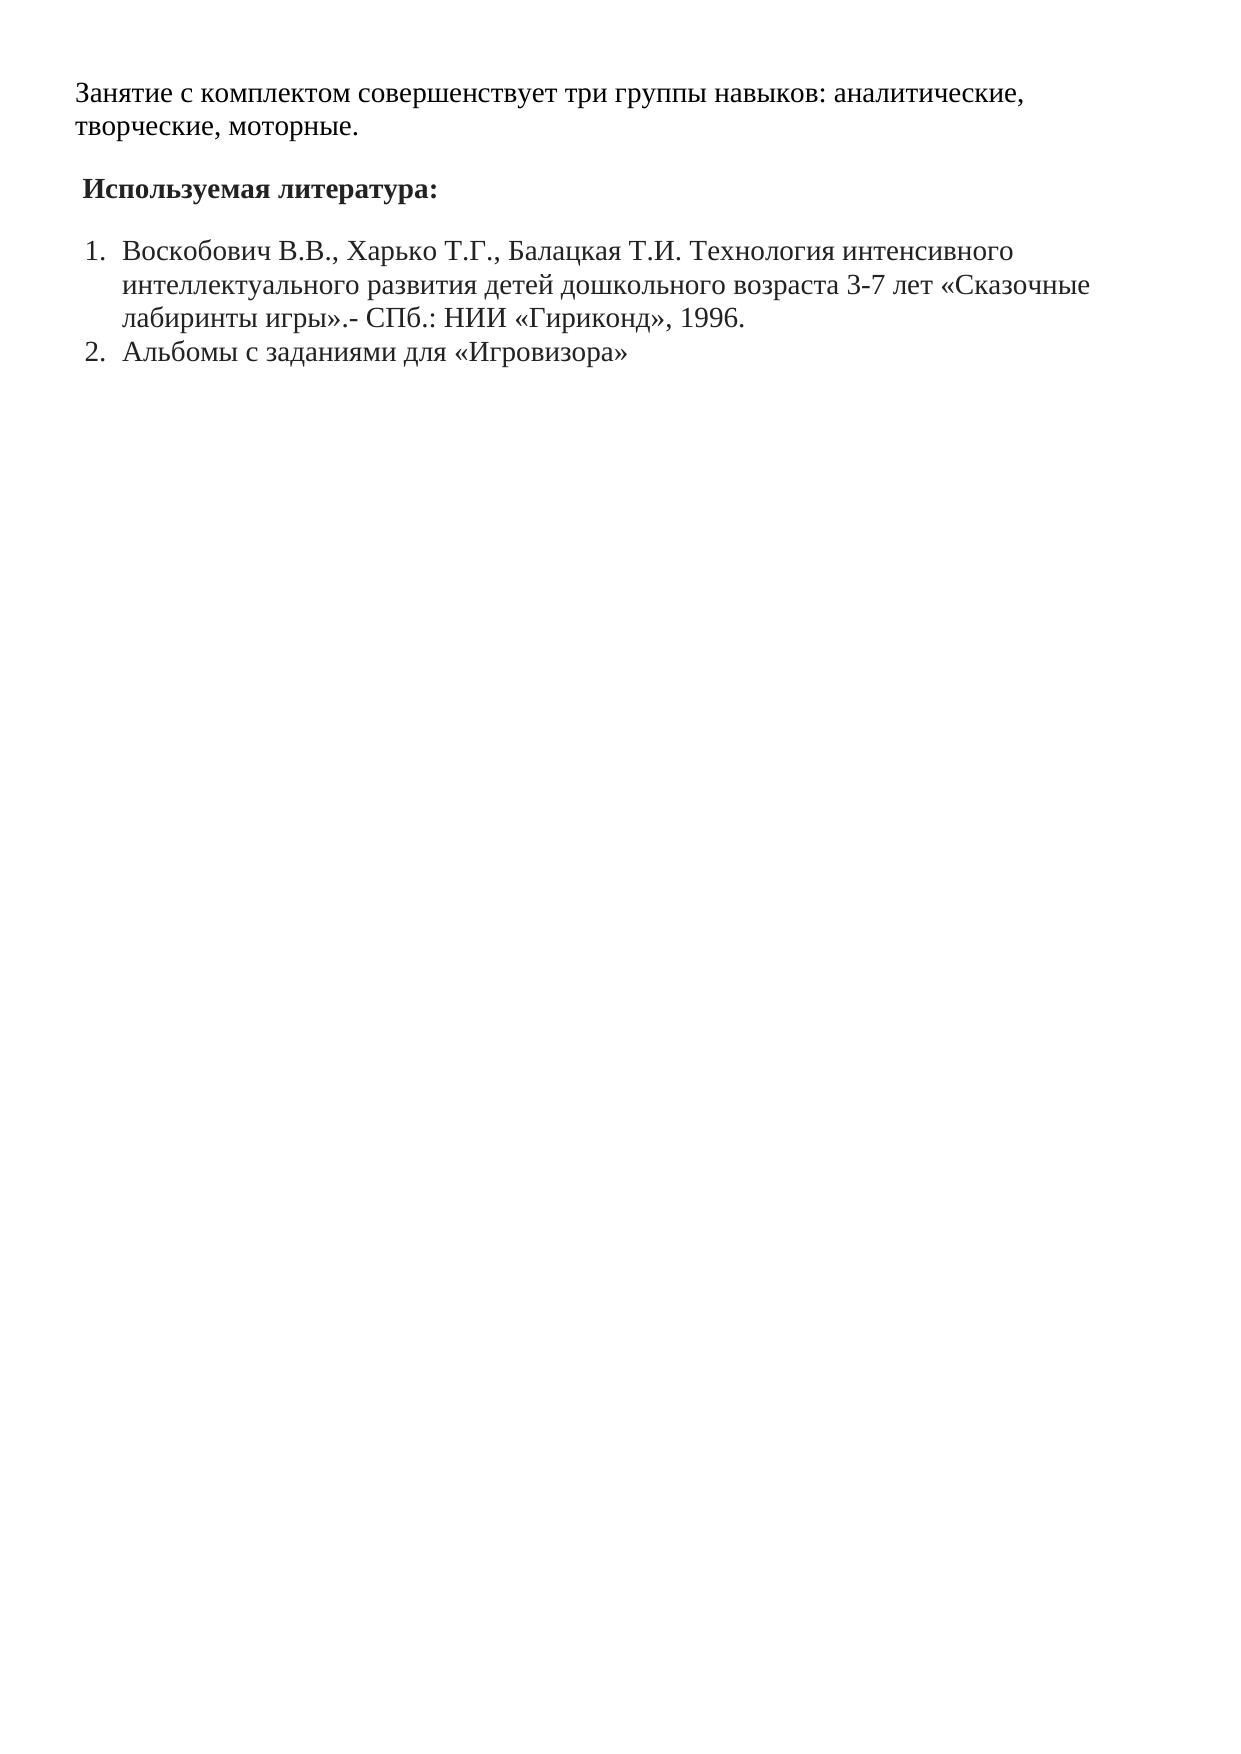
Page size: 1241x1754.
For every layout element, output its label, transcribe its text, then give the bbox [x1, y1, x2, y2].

text Используемая литература: [75, 171, 1165, 204]
text Занятие с комплектом совершенствует три группы навыков: аналитические, творческие, моторные. [75, 75, 1165, 142]
list Альбомы с заданиями для «Игровизора» [84, 334, 1165, 368]
list Воскобович В.В., Харько Т.Г., Балацкая Т.И. Технология интенсивного интеллектуального развития детей дошкольного возраста 3-7 лет «Сказочные лабиринты игры».- СПб.: НИИ «Гириконд», 1996. [84, 233, 1165, 334]
